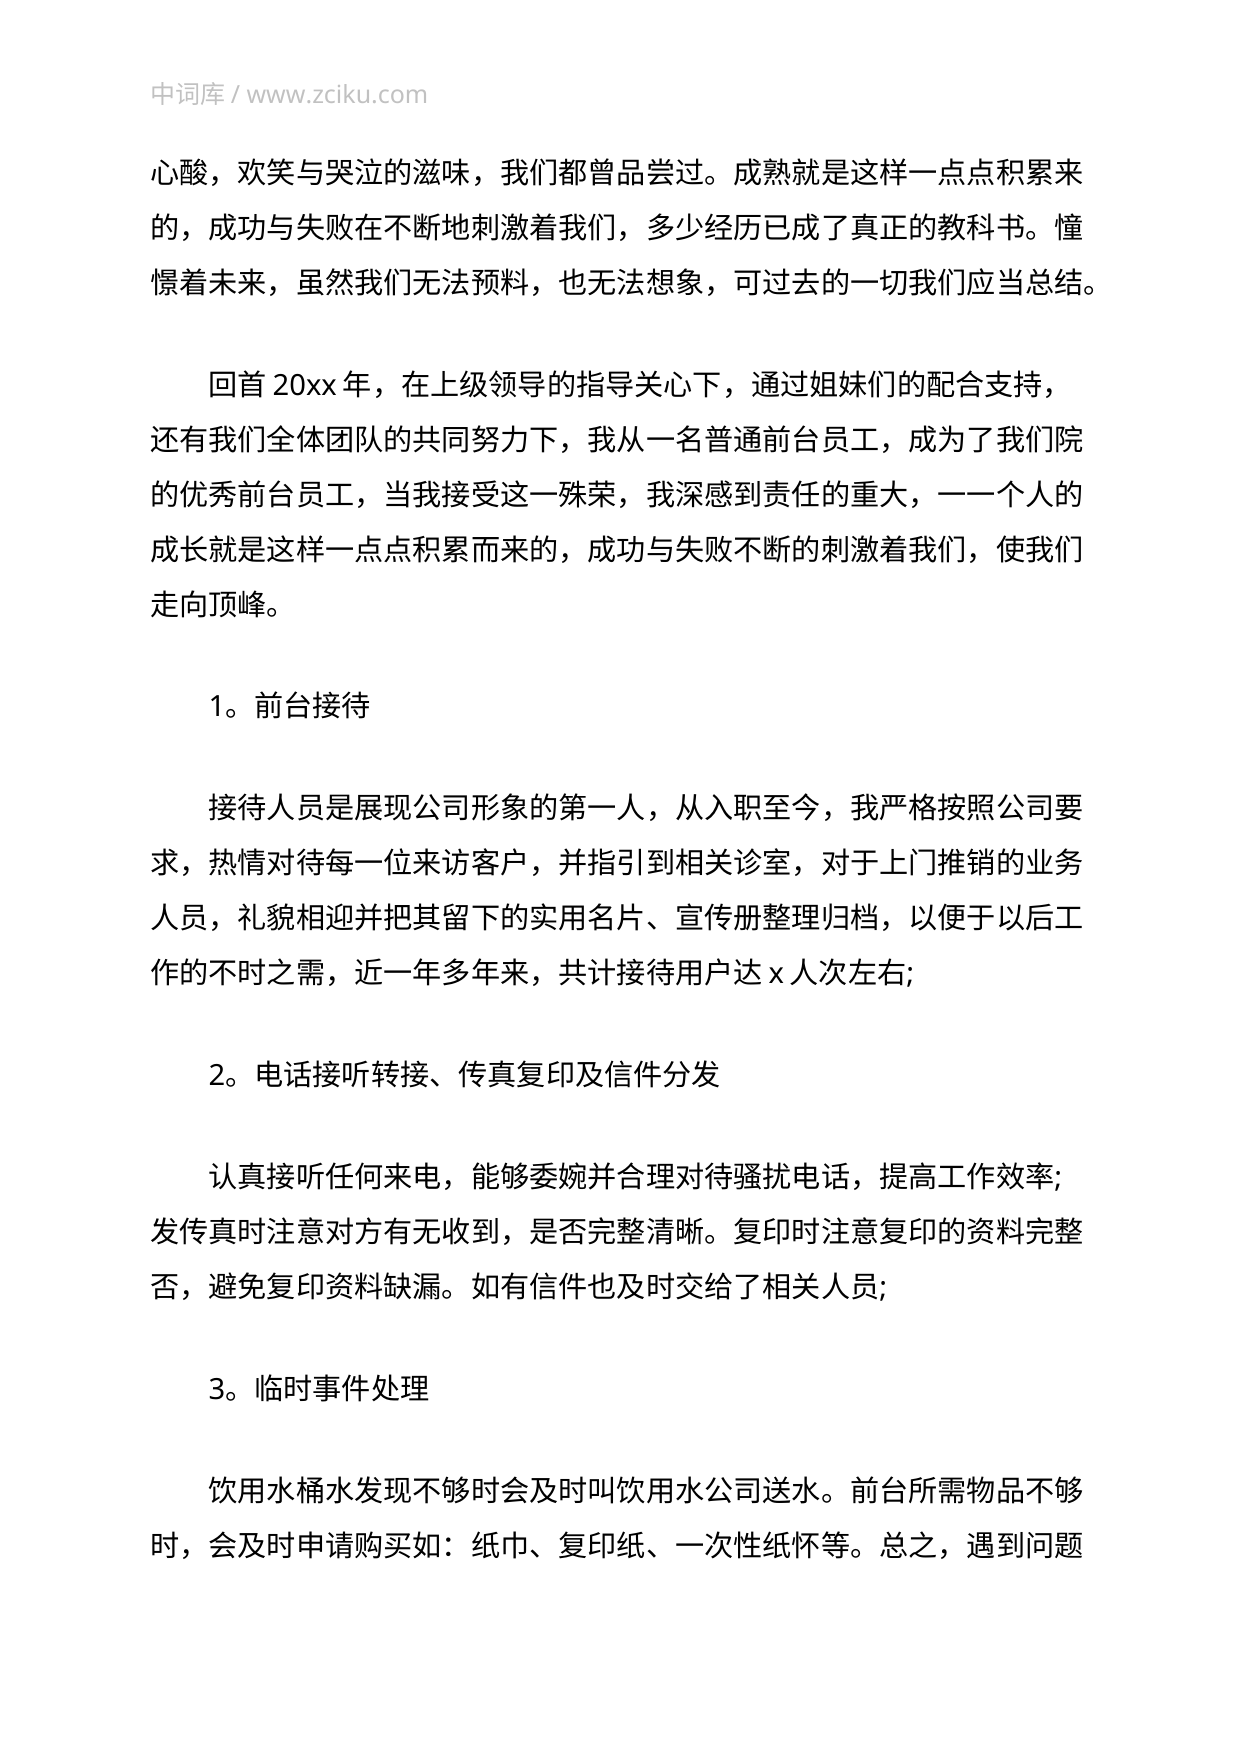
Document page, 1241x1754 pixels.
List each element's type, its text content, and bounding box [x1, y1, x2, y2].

text 1。前台接待 [150, 683, 1090, 725]
text 回首20xx年，在上级领导的指导关心下，通过姐妹们的配合支持，还有我们全体团队的共同努力下，我从一名普通前台员工，成为了我们院的优秀前台员工，当我接受这一殊荣，我深感到责任的重大，一一个人的成长就是这样一点点积累而来的，成功与失败不断的刺激着我们，使我们走向顶峰。 [150, 362, 1090, 623]
text 接待人员是展现公司形象的第一人，从入职至今，我严格按照公司要求，热情对待每一位来访客户，并指引到相关诊室，对于上门推销的业务人员，礼貌相迎并把其留下的实用名片、宣传册整理归档，以便于以后工作的不时之需，近一年多年来，共计接待用户达x人次左右; [150, 785, 1090, 992]
text 认真接听任何来电，能够委婉并合理对待骚扰电话，提高工作效率;发传真时注意对方有无收到，是否完整清晰。复印时注意复印的资料完整否，避免复印资料缺漏。如有信件也及时交给了相关人员; [150, 1154, 1090, 1306]
text 3。临时事件处理 [150, 1366, 1090, 1408]
text 2。电话接听转接、传真复印及信件分发 [150, 1052, 1090, 1094]
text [150, 1467, 1090, 1565]
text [150, 150, 1090, 302]
